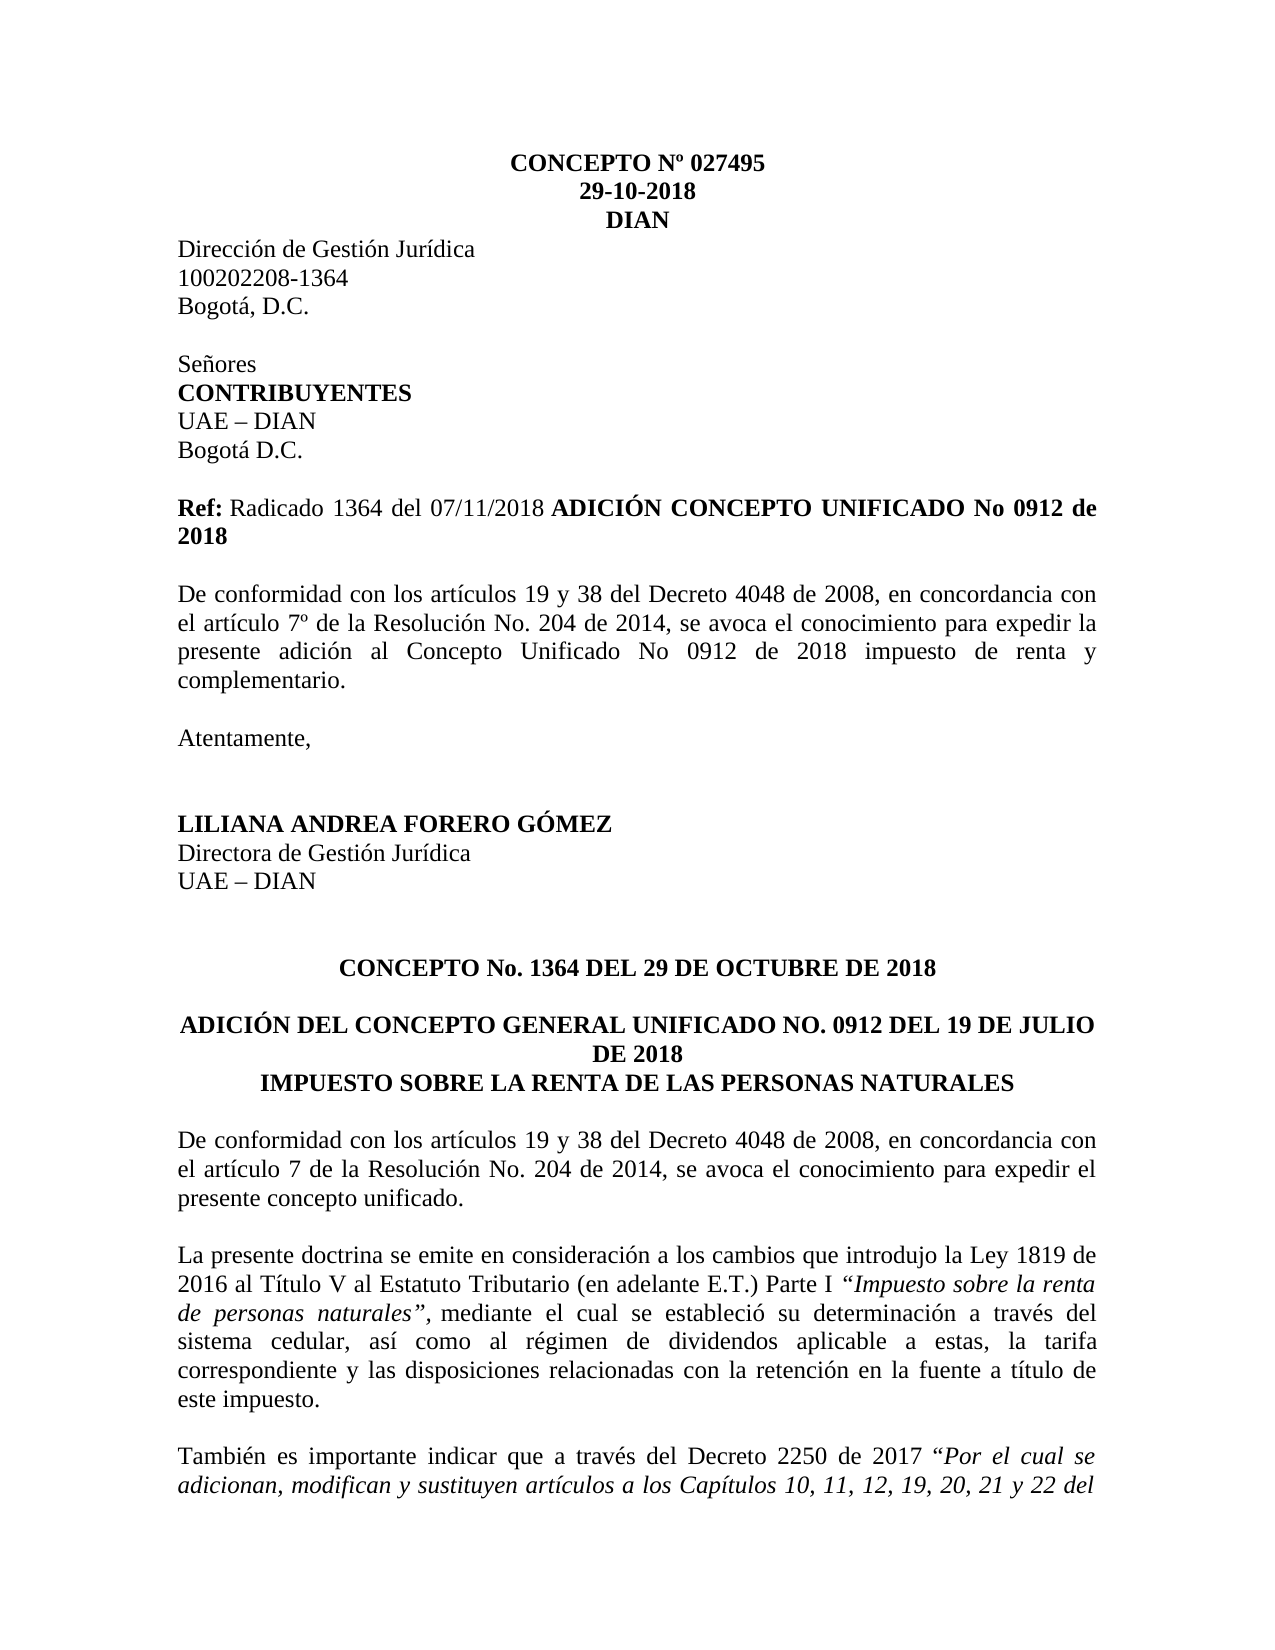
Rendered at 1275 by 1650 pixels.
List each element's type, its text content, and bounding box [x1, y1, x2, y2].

text De conformidad con los artículos 19 y 38 del Decreto 4048 de 2008, en concordancia con el artículo 7 de la Resolución No. 204 de 2014, se avoca el conocimiento para expedir el presente concepto unificado. [177, 1125, 1098, 1211]
text CONCEPTO No. 1364 DEL 29 DE OCTUBRE DE 2018 [177, 953, 1098, 981]
text ADICIÓN DEL CONCEPTO GENERAL UNIFICADO NO. 0912 DEL 19 DE JULIO DE 2018 [177, 1010, 1098, 1068]
text Directora de Gestión Jurídica [177, 838, 1098, 866]
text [177, 1441, 1098, 1499]
text DIAN [177, 205, 1098, 234]
text Dirección de Gestión Jurídica [177, 234, 1098, 263]
text Ref: Radicado 1364 del 07/11/2018 ADICIÓN CONCEPTO UNIFICADO No 0912 de 2018 [177, 493, 1098, 550]
text 100202208-1364 [177, 263, 1098, 291]
text UAE – DIAN [177, 866, 1098, 895]
text Bogotá, D.C. [177, 291, 1098, 320]
text 29-10-2018 [177, 176, 1098, 205]
text IMPUESTO SOBRE LA RENTA DE LAS PERSONAS NATURALES [177, 1068, 1098, 1096]
text CONCEPTO Nº 027495 [177, 148, 1098, 176]
text UAE – DIAN [177, 406, 1098, 435]
text Bogotá D.C. [177, 435, 1098, 464]
text Señores [177, 349, 1098, 378]
text La presente doctrina se emite en consideración a los cambios que introdujo la Ley 1819 de 2016 al Título V al Estatuto Tributario (en adelante E.T.) Parte I “Impuesto sobre la renta de personas naturales”, mediante el cual se estableció su determinación a través del sistema cedular, así como al régimen de dividendos aplicable a estas, la tarifa correspondiente y las disposiciones relacionadas con la retención en la fuente a título de este impuesto. [177, 1240, 1098, 1413]
text Atentamente, [177, 723, 1098, 751]
text CONTRIBUYENTES [177, 378, 1098, 406]
text De conformidad con los artículos 19 y 38 del Decreto 4048 de 2008, en concordancia con el artículo 7º de la Resolución No. 204 de 2014, se avoca el conocimiento para expedir la presente adición al Concepto Unificado No 0912 de 2018 impuesto de renta y complementario. [177, 579, 1098, 694]
text LILIANA ANDREA FORERO GÓMEZ [177, 809, 1098, 838]
